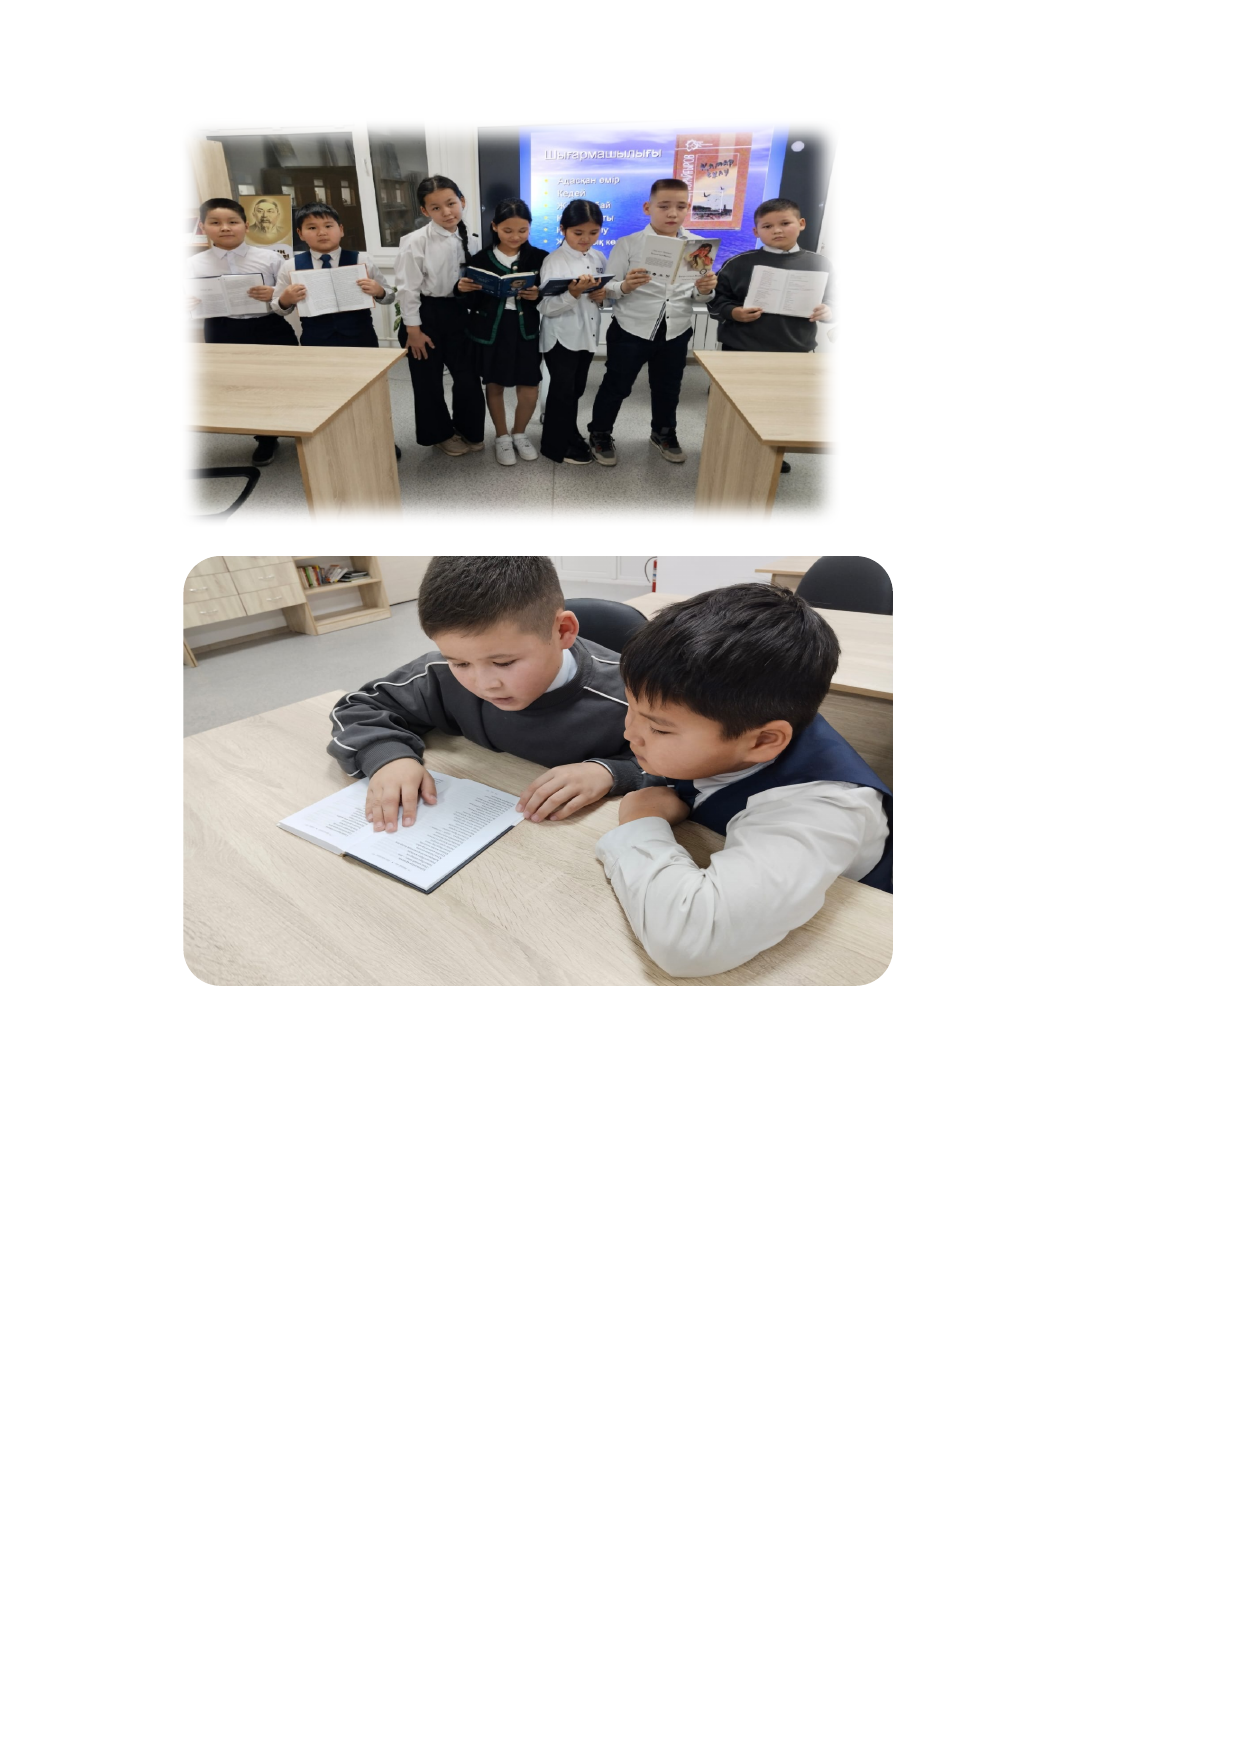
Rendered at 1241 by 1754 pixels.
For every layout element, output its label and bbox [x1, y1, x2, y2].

picture [210, 148, 812, 498]
picture [183, 556, 893, 986]
